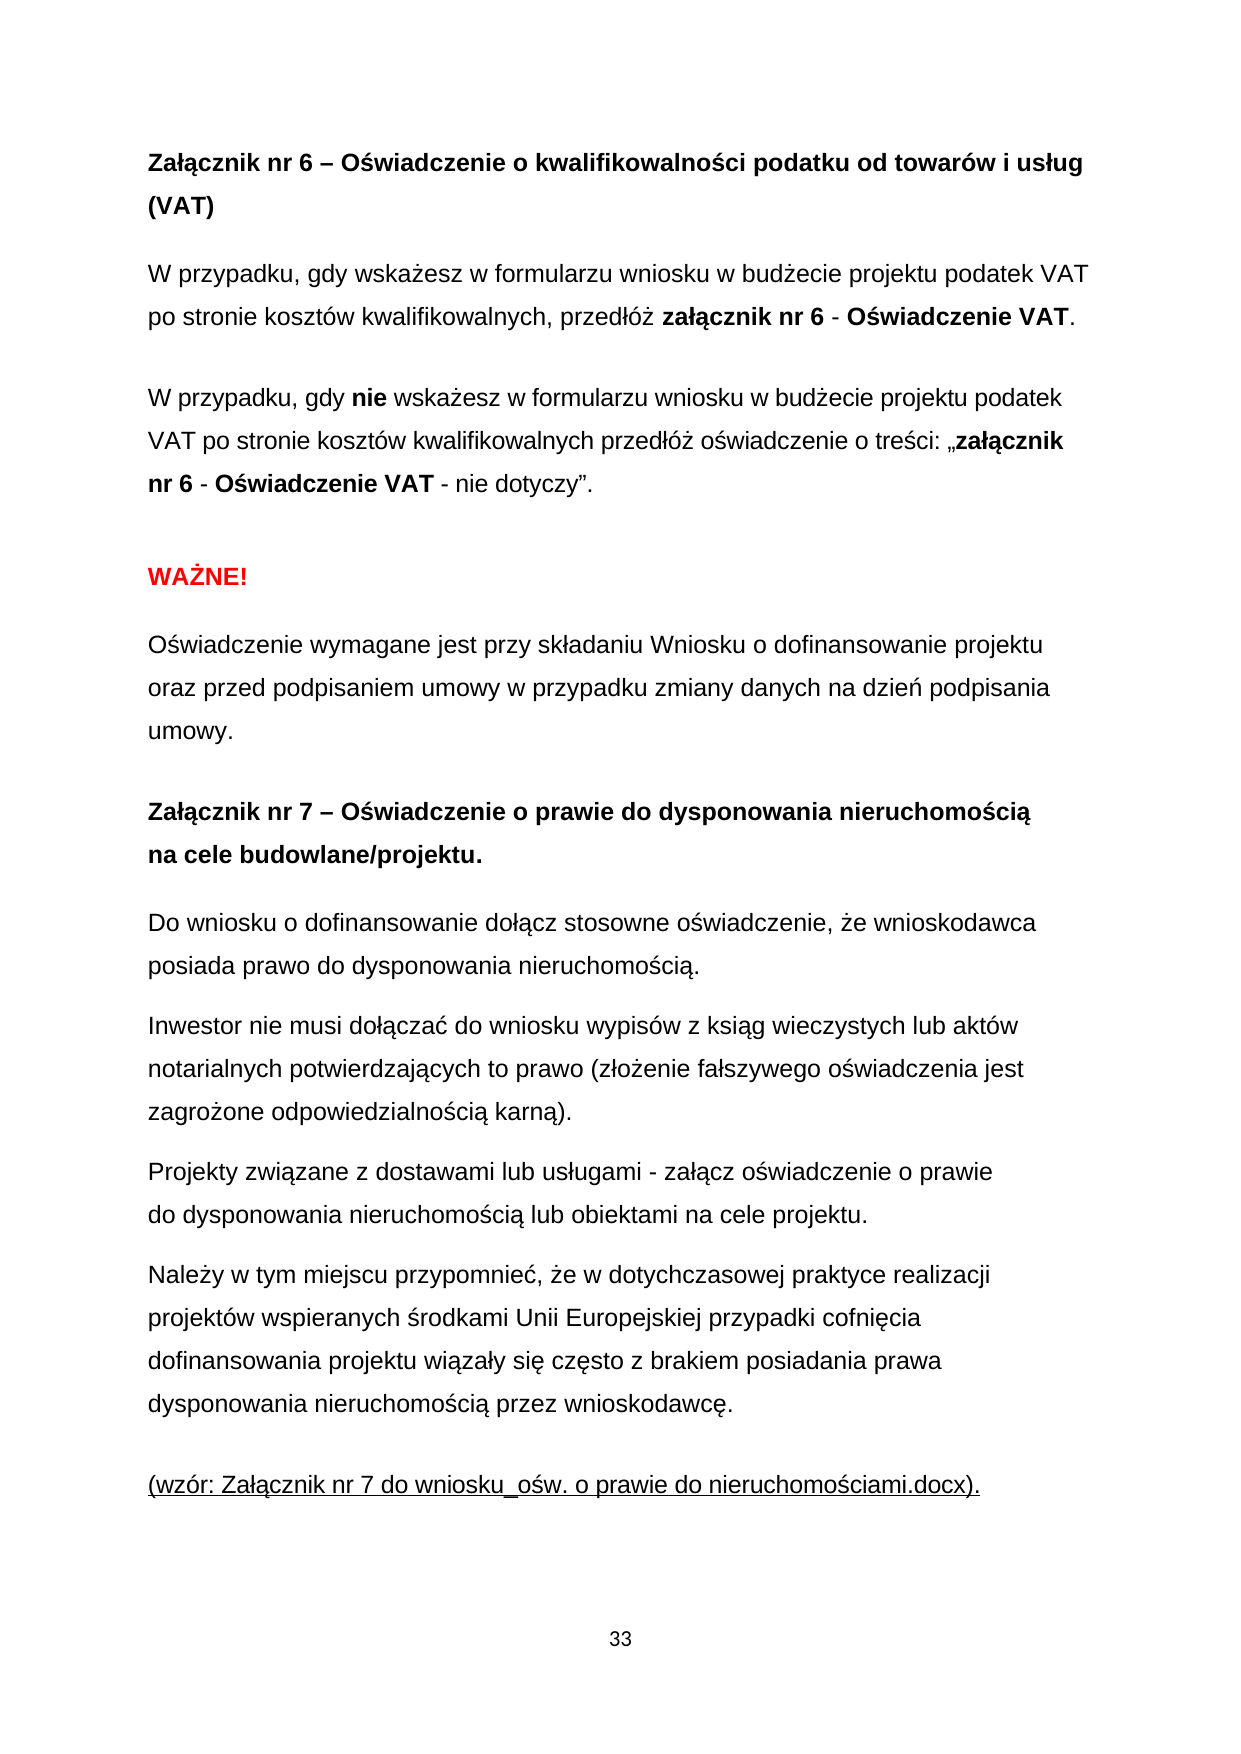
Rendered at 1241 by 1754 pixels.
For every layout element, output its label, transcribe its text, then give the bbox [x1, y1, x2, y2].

text Projekty związane z dostawami lub usługami - załącz oświadczenie o prawie do dysponowania nieruchomością lub obiektami na cele projektu. [148, 1157, 1100, 1229]
subtitle Załącznik nr 7 – Oświadczenie o prawie do dysponowania nieruchomością na cele budowlane/projektu. [148, 797, 1093, 869]
text Inwestor nie musi dołączać do wniosku wypisów z ksiąg wieczystych lub aktów notarialnych potwierdzających to prawo (złożenie fałszywego oświadczenia jest zagrożone odpowiedzialnością karną). [148, 1011, 1100, 1126]
text W przypadku, gdy wskażesz w formularzu wniosku w budżecie projektu podatek VAT po stronie kosztów kwalifikowalnych, przedłóż załącznik nr 6 - Oświadczenie VAT. [148, 259, 1093, 331]
text Należy w tym miejscu przypomnieć, że w dotychczasowej praktyce realizacji projektów wspieranych środkami Unii Europejskiej przypadki cofnięcia dofinansowania projektu wiązały się często z brakiem posiadania prawa dysponowania nieruchomością przez wnioskodawcę. [148, 1260, 1093, 1418]
text WAŻNE! [148, 562, 1093, 591]
text (wzór: Załącznik nr 7 do wniosku_ośw. o prawie do nieruchomościami.docx). [148, 1470, 1093, 1499]
text Do wniosku o dofinansowanie dołącz stosowne oświadczenie, że wnioskodawca posiada prawo do dysponowania nieruchomością. [148, 908, 1100, 980]
subtitle Załącznik nr 6 – Oświadczenie o kwalifikowalności podatku od towarów i usług (VAT) [148, 148, 1093, 219]
text W przypadku, gdy nie wskażesz w formularzu wniosku w budżecie projektu podatek VAT po stronie kosztów kwalifikowalnych przedłóż oświadczenie o treści: „załącznik nr 6 - Oświadczenie VAT - nie dotyczy”. [148, 383, 1093, 498]
text Oświadczenie wymagane jest przy składaniu Wniosku o dofinansowanie projektu oraz przed podpisaniem umowy w przypadku zmiany danych na dzień podpisania umowy. [148, 630, 1093, 745]
